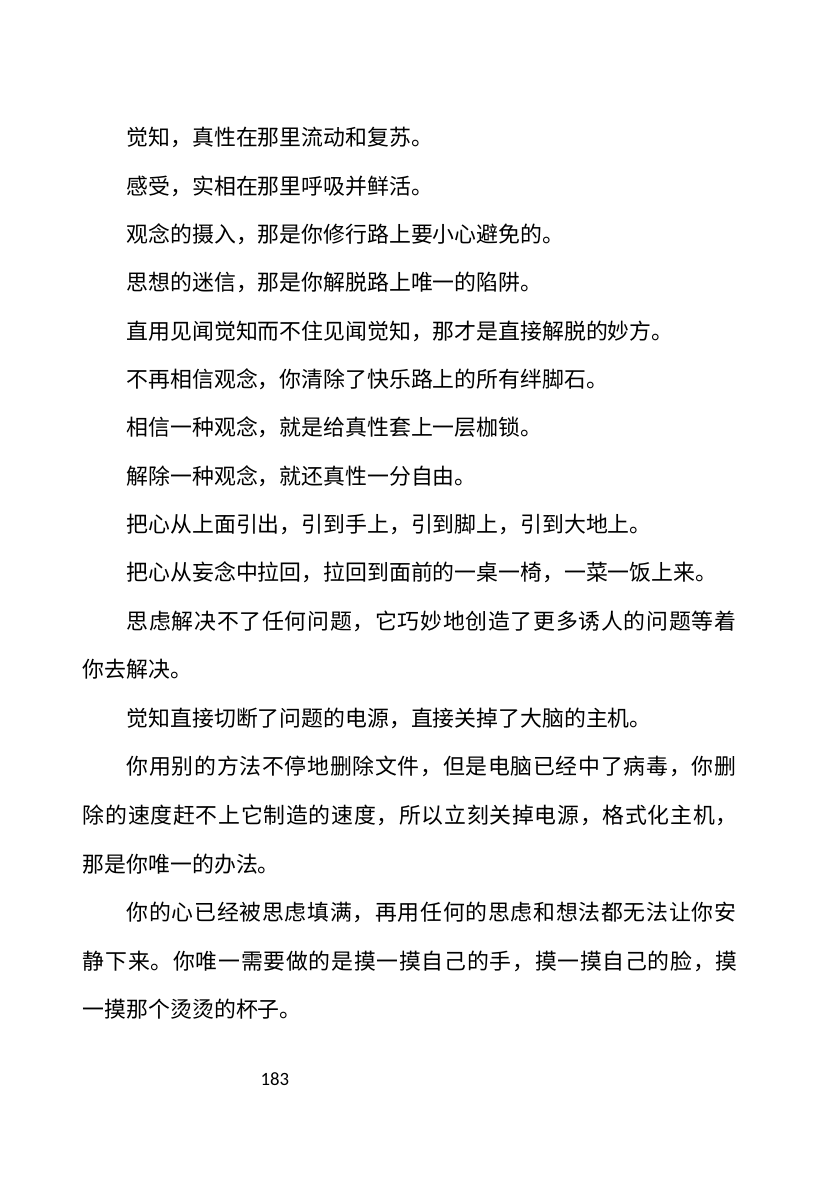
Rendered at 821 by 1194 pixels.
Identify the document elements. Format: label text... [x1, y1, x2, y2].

text 觉知直接切断了问题的电源，直接关掉了大脑的主机。 [83, 700, 738, 733]
text 感受，实相在那里呼吸并鲜活。 [83, 168, 738, 201]
text 把心从妄念中拉回，拉回到面前的一桌一椅，一菜一饭上来。 [83, 555, 738, 587]
text 思想的迷信，那是你解脱路上唯一的陷阱。 [83, 265, 738, 297]
text 觉知，真性在那里流动和复苏。 [83, 120, 738, 152]
text 相信一种观念，就是给真性套上一层枷锁。 [83, 410, 738, 442]
text 观念的摄入，那是你修行路上要小心避免的。 [83, 217, 738, 249]
text 你用别的方法不停地删除文件，但是电脑已经中了病毒，你删除的速度赶不上它制造的速度，所以立刻关掉电源，格式化主机，那是你唯一的办法。 [83, 749, 738, 879]
text 把心从上面引出，引到手上，引到脚上，引到大地上。 [83, 507, 738, 539]
text 解除一种观念，就还真性一分自由。 [83, 458, 738, 491]
text 直用见闻觉知而不住见闻觉知，那才是直接解脱的妙方。 [83, 313, 738, 346]
text 不再相信观念，你清除了快乐路上的所有绊脚石。 [83, 362, 738, 394]
text 你的心已经被思虑填满，再用任何的思虑和想法都无法让你安静下来。你唯一需要做的是摸一摸自己的手，摸一摸自己的脸，摸一摸那个烫烫的杯子。 [83, 894, 738, 1024]
text 思虑解决不了任何问题，它巧妙地创造了更多诱人的问题等着你去解决。 [83, 603, 738, 684]
